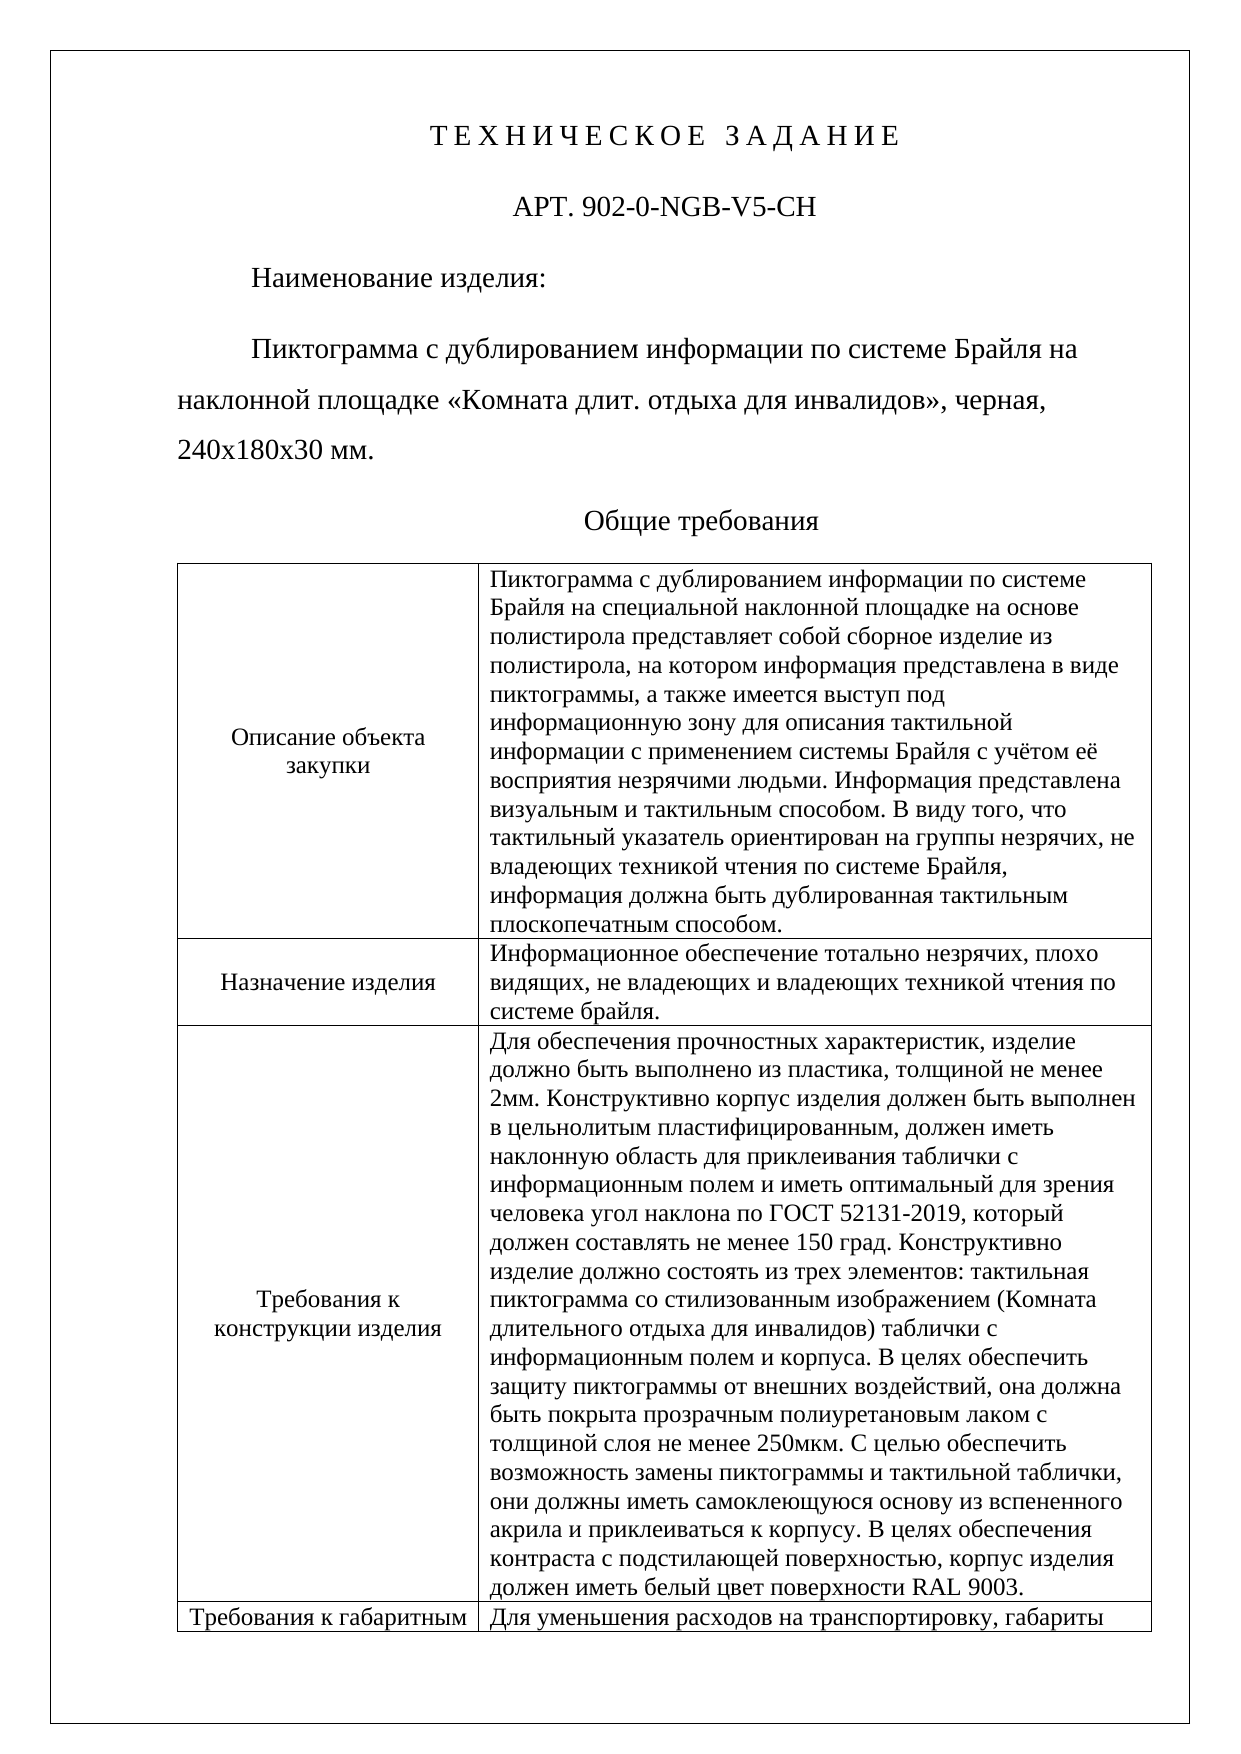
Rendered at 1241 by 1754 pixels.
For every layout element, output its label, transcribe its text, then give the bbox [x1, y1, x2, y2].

table_cell Назначение изделия [178, 939, 478, 1025]
text Общие требования [177, 503, 1152, 537]
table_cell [479, 1602, 1151, 1631]
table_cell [178, 1602, 478, 1631]
text Пиктограмма с дублированием информации по системе Брайля на наклонной площадке «Комната длит. отдыха для инвалидов», черная, 240х180х30 мм. [177, 332, 1152, 466]
text Наименование изделия: [177, 260, 1152, 294]
table_cell Информационное обеспечение тотально незрячих, плохо видящих, не владеющих и владеющих техникой чтения по системе брайля. [479, 939, 1151, 1025]
text ТЕХНИЧЕСКОЕ ЗАДАНИЕ [177, 118, 1152, 152]
table_cell Для обеспечения прочностных характеристик, изделие должно быть выполнено из пластика, толщиной не менее 2мм. Конструктивно корпус изделия должен быть выполнен в цельнолитым пластифицированным, должен иметь наклонную область для приклеивания таблички с информационным полем и иметь оптимальный для зрения человека угол наклона по ГОСТ 52131-2019, который должен составлять не менее 150 град. Конструктивно изделие должно состоять из трех элементов: тактильная пиктограмма со стилизованным изображением (Комната длительного отдыха для инвалидов) таблички с информационным полем и корпуса. В целях обеспечить защиту пиктограммы от внешних воздействий, она должна быть покрыта прозрачным полиуретановым лаком с толщиной слоя не менее 250мкм. С целью обеспечить возможность замены пиктограммы и тактильной таблички, они должны иметь самоклеющуюся основу из вспененного акрила и приклеиваться к корпусу. В целях обеспечения контраста с подстилающей поверхностью, корпус изделия должен иметь белый цвет поверхности RAL 9003. [479, 1026, 1151, 1601]
table_header Описание объекта закупки [178, 564, 478, 937]
table_cell Требования к конструкции изделия [178, 1026, 478, 1601]
text АРТ. 902-0-NGB-V5-CH [177, 189, 1152, 223]
table_header Пиктограмма с дублированием информации по системе Брайля на специальной наклонной площадке на основе полистирола представляет собой сборное изделие из полистирола, на котором информация представлена в виде пиктограммы, а также имеется выступ под информационную зону для описания тактильной информации с применением системы Брайля с учётом её восприятия незрячими людьми. Информация представлена визуальным и тактильным способом. В виду того, что тактильный указатель ориентирован на группы незрячих, не владеющих техникой чтения по системе Брайля, информация должна быть дублированная тактильным плоскопечатным способом. [479, 564, 1151, 937]
